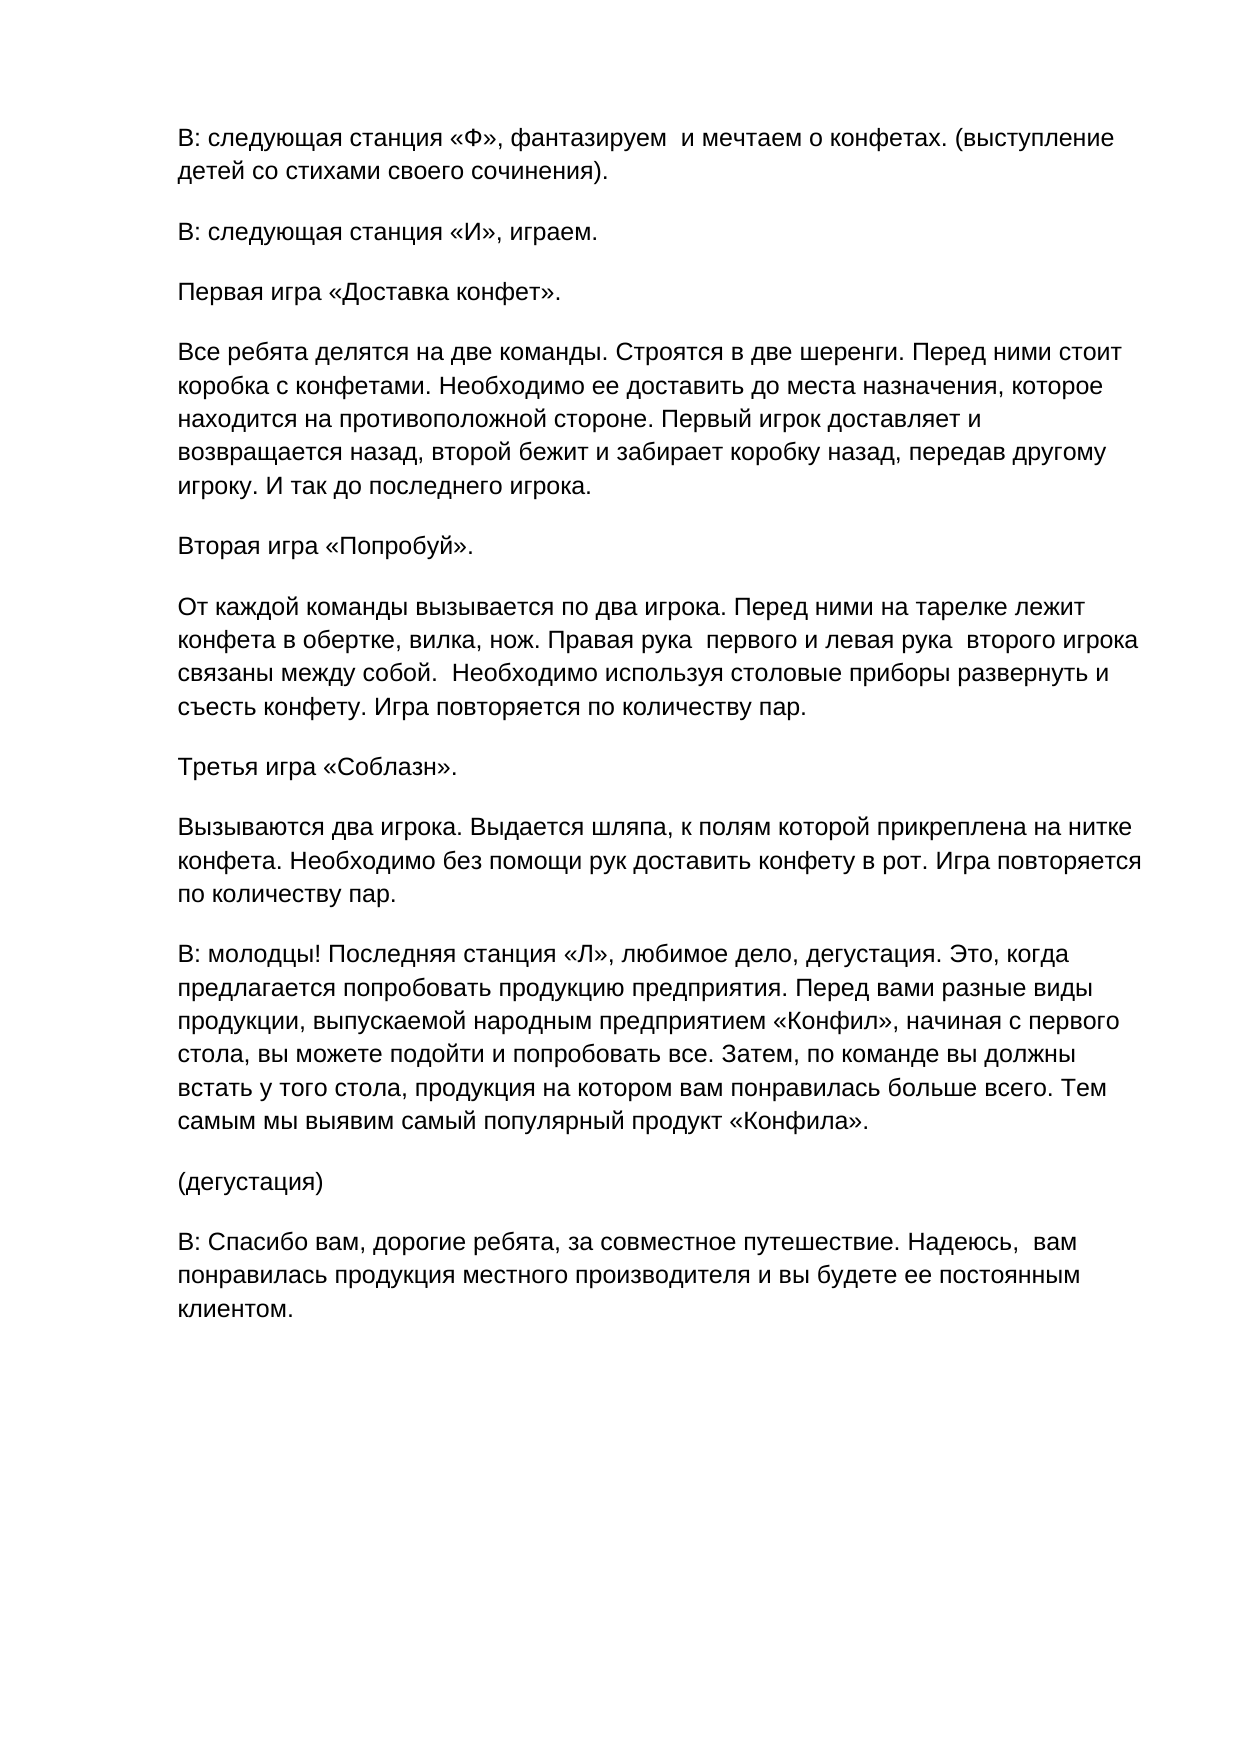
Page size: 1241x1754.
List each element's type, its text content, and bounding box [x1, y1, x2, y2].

text В: молодцы! Последняя станция «Л», любимое дело, дегустация. Это, когда предлагается попробовать продукцию предприятия. Перед вами разные виды продукции, выпускаемой народным предприятием «Конфил», начиная с первого стола, вы можете подойти и попробовать все. Затем, по команде вы должны встать у того стола, продукция на котором вам понравилась больше всего. Тем самым мы выявим самый популярный продукт «Конфила». [177, 935, 1152, 1135]
text Первая игра «Доставка конфет». [177, 272, 1152, 306]
text В: следующая станция «И», играем. [177, 212, 1152, 245]
text От каждой команды вызывается по два игрока. Перед ними на тарелке лежит конфета в обертке, вилка, нож. Правая рука первого и левая рука второго игрока связаны между собой. Необходимо используя столовые приборы развернуть и съесть конфету. Игра повторяется по количеству пар. [177, 587, 1152, 720]
text В: Спасибо вам, дорогие ребята, за совместное путешествие. Надеюсь, вам понравилась продукция местного производителя и вы будете ее постоянным клиентом. [177, 1222, 1152, 1322]
text В: следующая станция «Ф», фантазируем и мечтаем о конфетах. (выступление детей со стихами своего сочинения). [177, 118, 1152, 185]
text Третья игра «Соблазн». [177, 747, 1152, 781]
text (дегустация) [177, 1162, 1152, 1195]
text Все ребята делятся на две команды. Строятся в две шеренги. Перед ними стоит коробка с конфетами. Необходимо ее доставить до места назначения, которое находится на противоположной стороне. Первый игрок доставляет и возвращается назад, второй бежит и забирает коробку назад, передав другому игроку. И так до последнего игрока. [177, 333, 1152, 499]
text Вторая игра «Попробуй». [177, 526, 1152, 560]
text Вызываются два игрока. Выдается шляпа, к полям которой прикреплена на нитке конфета. Необходимо без помощи рук доставить конфету в рот. Игра повторяется по количеству пар. [177, 808, 1152, 908]
